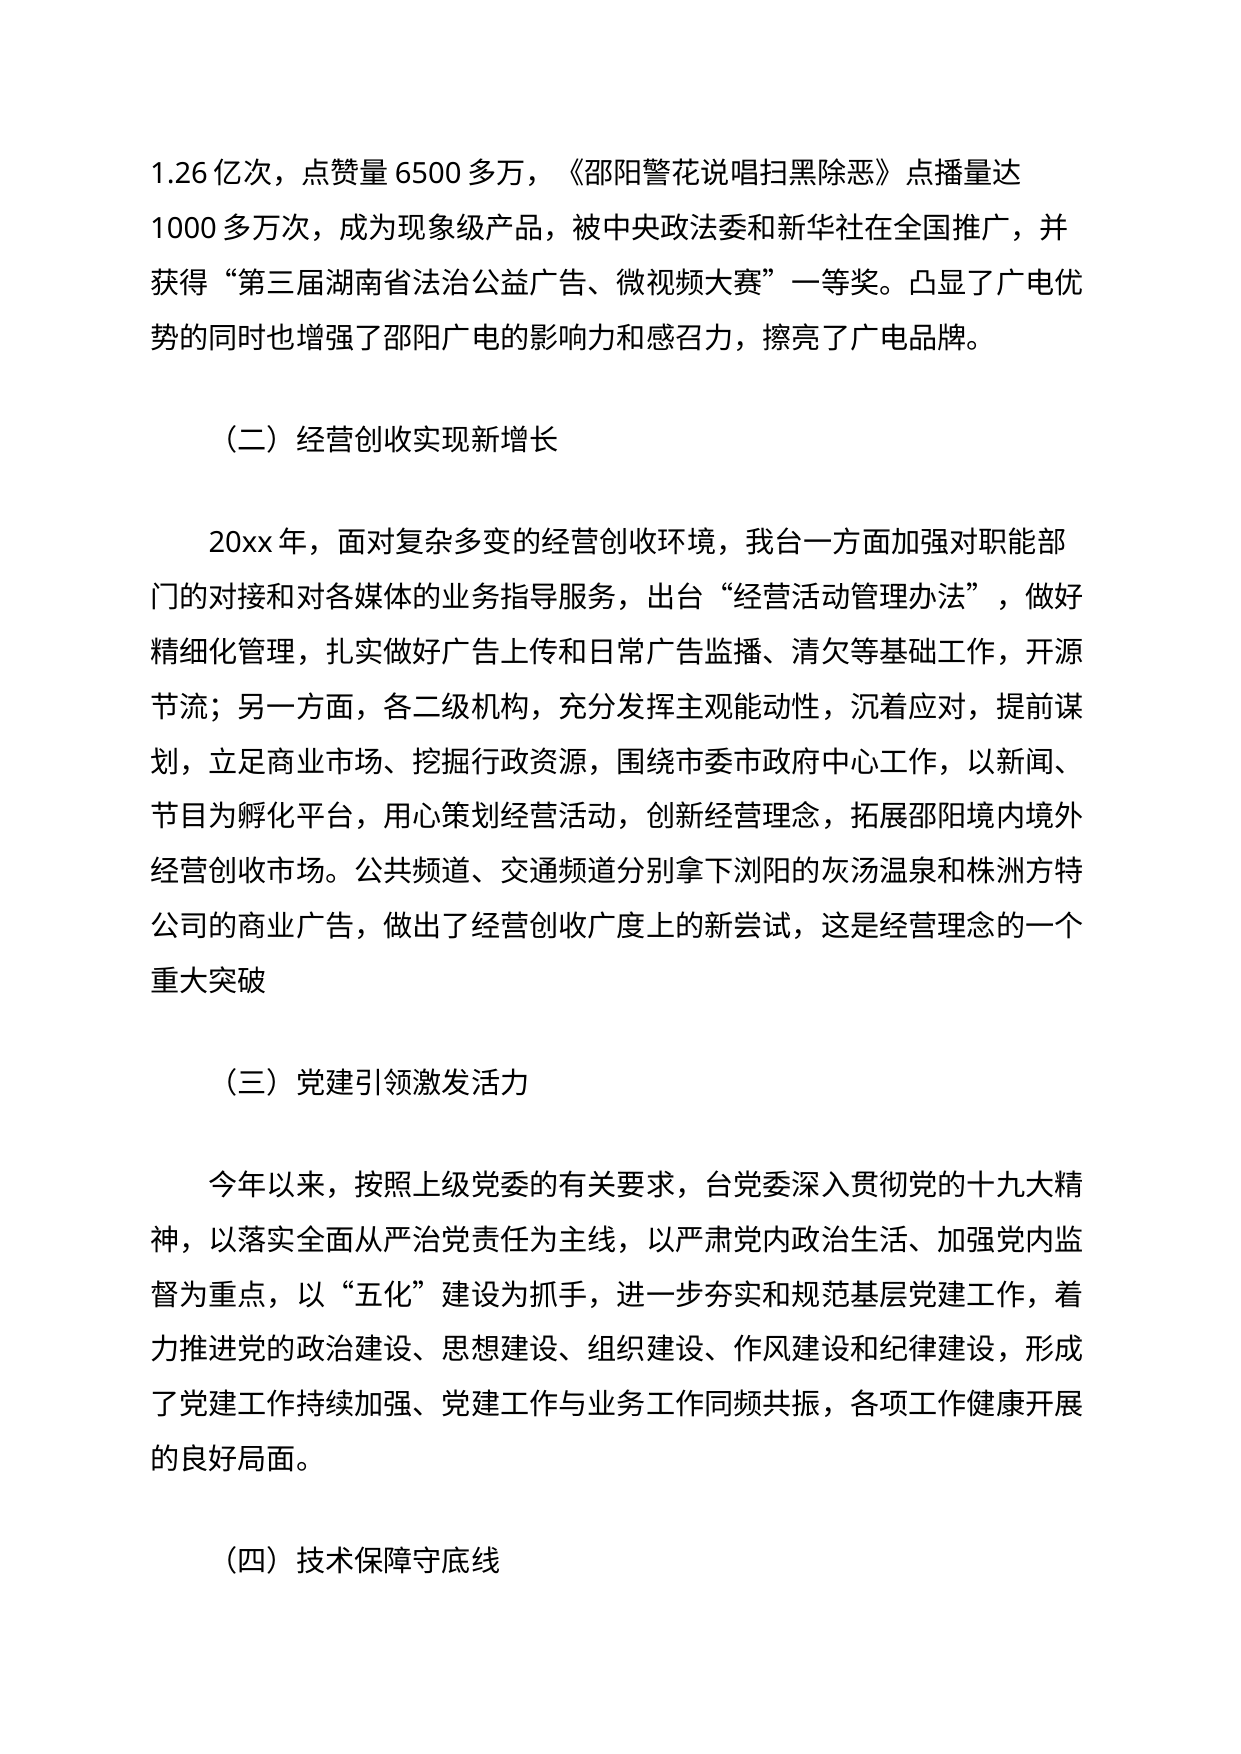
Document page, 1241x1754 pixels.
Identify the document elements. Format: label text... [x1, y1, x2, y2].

text 今年以来，按照上级党委的有关要求，台党委深入贯彻党的十九大精神，以落实全面从严治党责任为主线，以严肃党内政治生活、加强党内监督为重点，以“五化”建设为抓手，进一步夯实和规范基层党建工作，着力推进党的政治建设、思想建设、组织建设、作风建设和纪律建设，形成了党建工作持续加强、党建工作与业务工作同频共振，各项工作健康开展的良好局面。 [150, 1161, 1090, 1478]
text （二）经营创收实现新增长 [150, 417, 1090, 459]
text （三）党建引领激发活力 [150, 1059, 1090, 1102]
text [150, 150, 1090, 357]
text 20xx年，面对复杂多变的经营创收环境，我台一方面加强对职能部门的对接和对各媒体的业务指导服务，出台“经营活动管理办法”，做好精细化管理，扎实做好广告上传和日常广告监播、清欠等基础工作，开源节流；另一方面，各二级机构，充分发挥主观能动性，沉着应对，提前谋划，立足商业市场、挖掘行政资源，围绕市委市政府中心工作，以新闻、节目为孵化平台，用心策划经营活动，创新经营理念，拓展邵阳境内境外经营创收市场。公共频道、交通频道分别拿下浏阳的灰汤温泉和株洲方特公司的商业广告，做出了经营创收广度上的新尝试，这是经营理念的一个重大突破 [150, 518, 1090, 1000]
text （四）技术保障守底线 [150, 1537, 1090, 1580]
